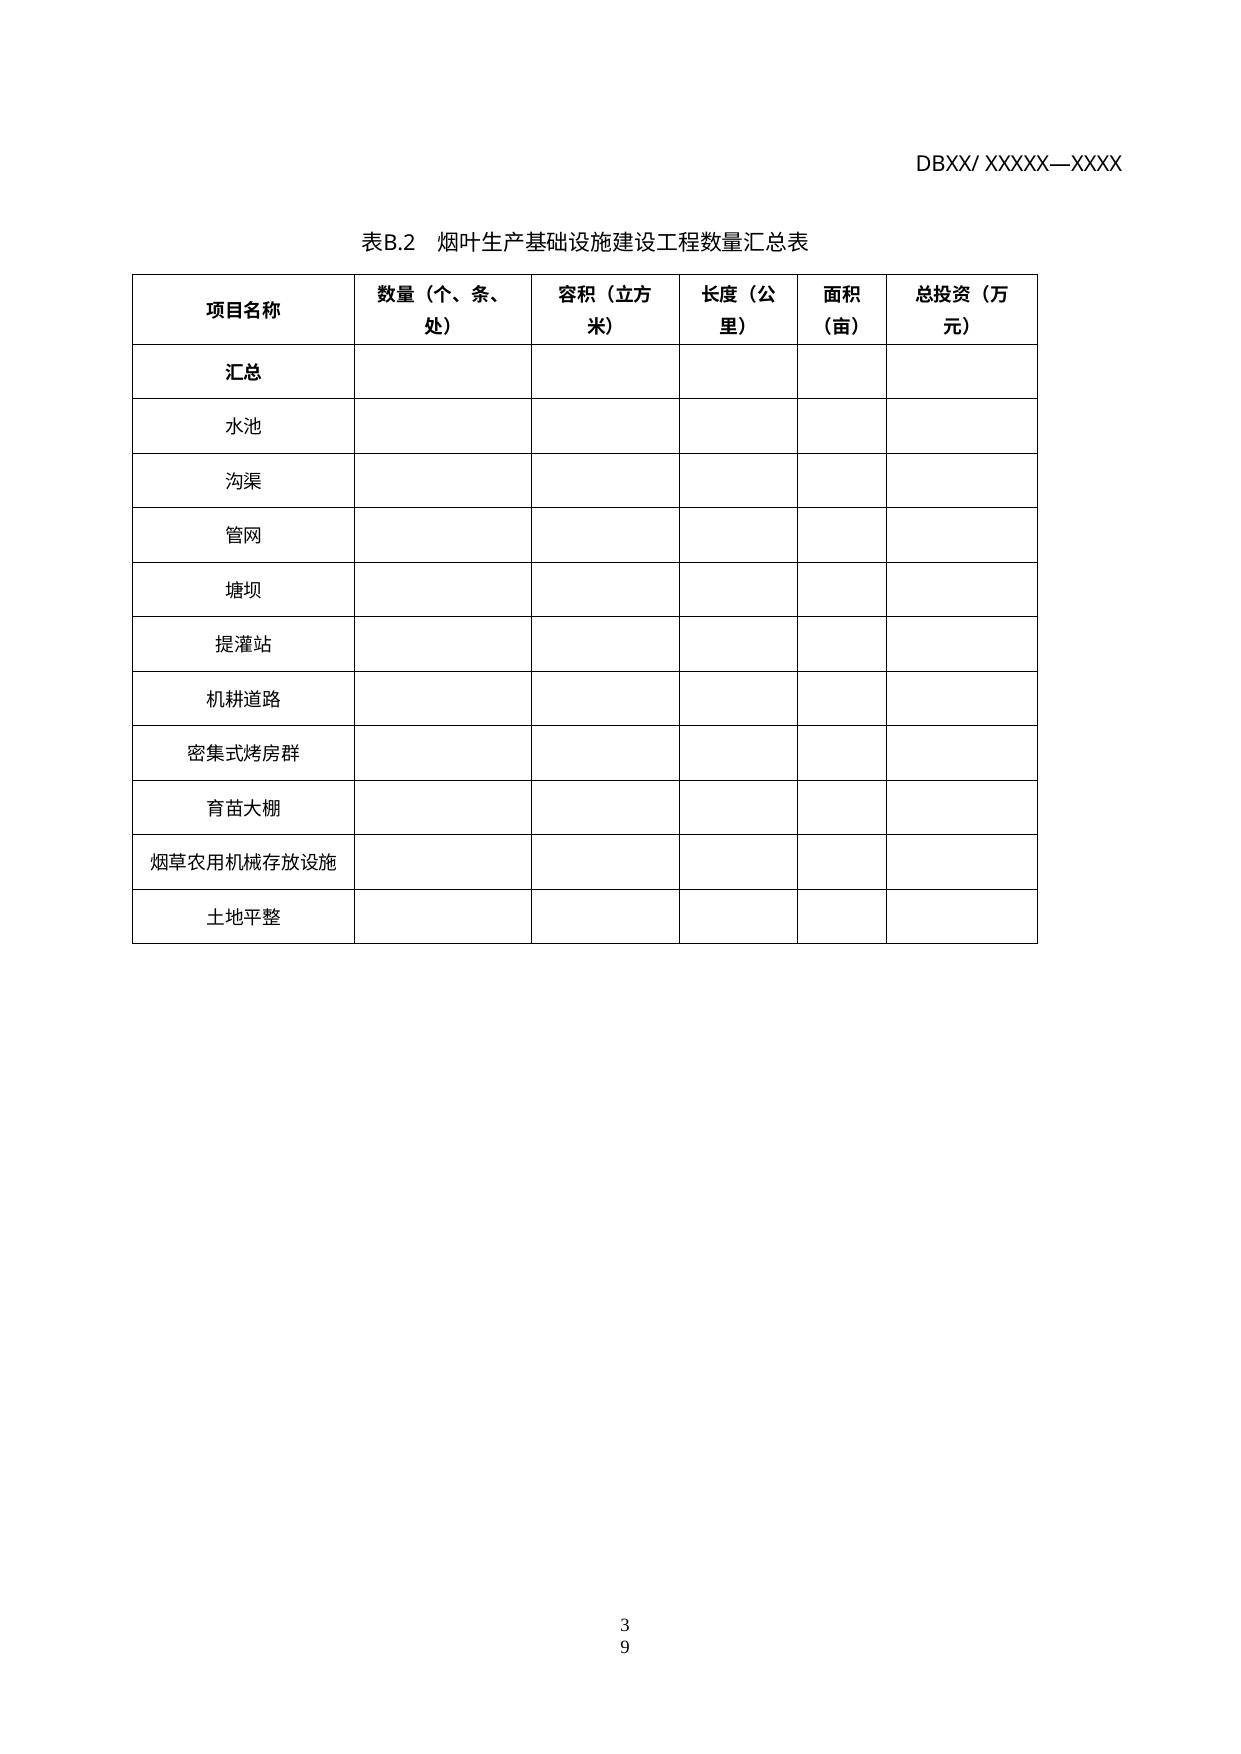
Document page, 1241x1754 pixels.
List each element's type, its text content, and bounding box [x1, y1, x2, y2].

table_cell [355, 563, 531, 616]
table_cell [532, 617, 679, 671]
table_cell [887, 672, 1037, 725]
table_cell 容积（立方米） [532, 275, 679, 344]
table_cell [798, 399, 886, 453]
table_cell [887, 835, 1037, 888]
table_cell [680, 454, 797, 507]
table_cell [355, 726, 531, 779]
table_header 烟叶生产基础设施建设工程数量汇总表 [133, 209, 1037, 273]
table_cell [680, 617, 797, 671]
table_cell [532, 781, 679, 834]
table_cell [355, 454, 531, 507]
table_cell [680, 345, 797, 398]
table_cell [887, 726, 1037, 779]
table_cell [798, 835, 886, 888]
table_cell [887, 781, 1037, 834]
table_cell [798, 345, 886, 398]
table_cell [798, 508, 886, 562]
table_cell 汇总 [133, 345, 354, 398]
table_cell [680, 890, 797, 943]
table_cell 长度（公里） [680, 275, 797, 344]
table_cell [355, 617, 531, 671]
table_cell [532, 454, 679, 507]
table_cell [532, 672, 679, 725]
table_cell 水池 [133, 399, 354, 453]
table_cell [798, 726, 886, 779]
table_cell [680, 508, 797, 562]
table_cell [798, 672, 886, 725]
table_cell 机耕道路 [133, 672, 354, 725]
table_cell [355, 672, 531, 725]
table_cell 沟渠 [133, 454, 354, 507]
table_cell 数量（个、条、处） [355, 275, 531, 344]
table_cell 育苗大棚 [133, 781, 354, 834]
table_cell 土地平整 [133, 890, 354, 943]
table_cell 面积（亩） [798, 275, 886, 344]
table_cell [355, 835, 531, 888]
table_cell [355, 399, 531, 453]
table_cell [798, 781, 886, 834]
table_cell [680, 399, 797, 453]
table_cell [355, 781, 531, 834]
table_cell [798, 563, 886, 616]
table_cell [355, 508, 531, 562]
table_cell [887, 563, 1037, 616]
table_cell 总投资（万元） [887, 275, 1037, 344]
table_cell 管网 [133, 508, 354, 562]
table_cell [680, 563, 797, 616]
table_cell [680, 726, 797, 779]
table_cell [798, 617, 886, 671]
table_cell [887, 399, 1037, 453]
table_cell [532, 726, 679, 779]
table_cell [887, 890, 1037, 943]
table_cell 密集式烤房群 [133, 726, 354, 779]
table_cell [355, 345, 531, 398]
table_cell 烟草农用机械存放设施 [133, 835, 354, 888]
table_cell [532, 399, 679, 453]
table_cell [532, 563, 679, 616]
table_cell [798, 890, 886, 943]
table_cell [680, 781, 797, 834]
table_cell [355, 890, 531, 943]
table_cell [680, 672, 797, 725]
table_cell [680, 835, 797, 888]
table_cell [532, 345, 679, 398]
table_cell [798, 454, 886, 507]
table_cell [887, 345, 1037, 398]
table_cell 项目名称 [133, 275, 354, 344]
table_cell 塘坝 [133, 563, 354, 616]
table_cell [532, 508, 679, 562]
table_cell [887, 454, 1037, 507]
table_cell [532, 890, 679, 943]
table_cell [532, 835, 679, 888]
table_cell [887, 617, 1037, 671]
table_cell [887, 508, 1037, 562]
table_cell 提灌站 [133, 617, 354, 671]
